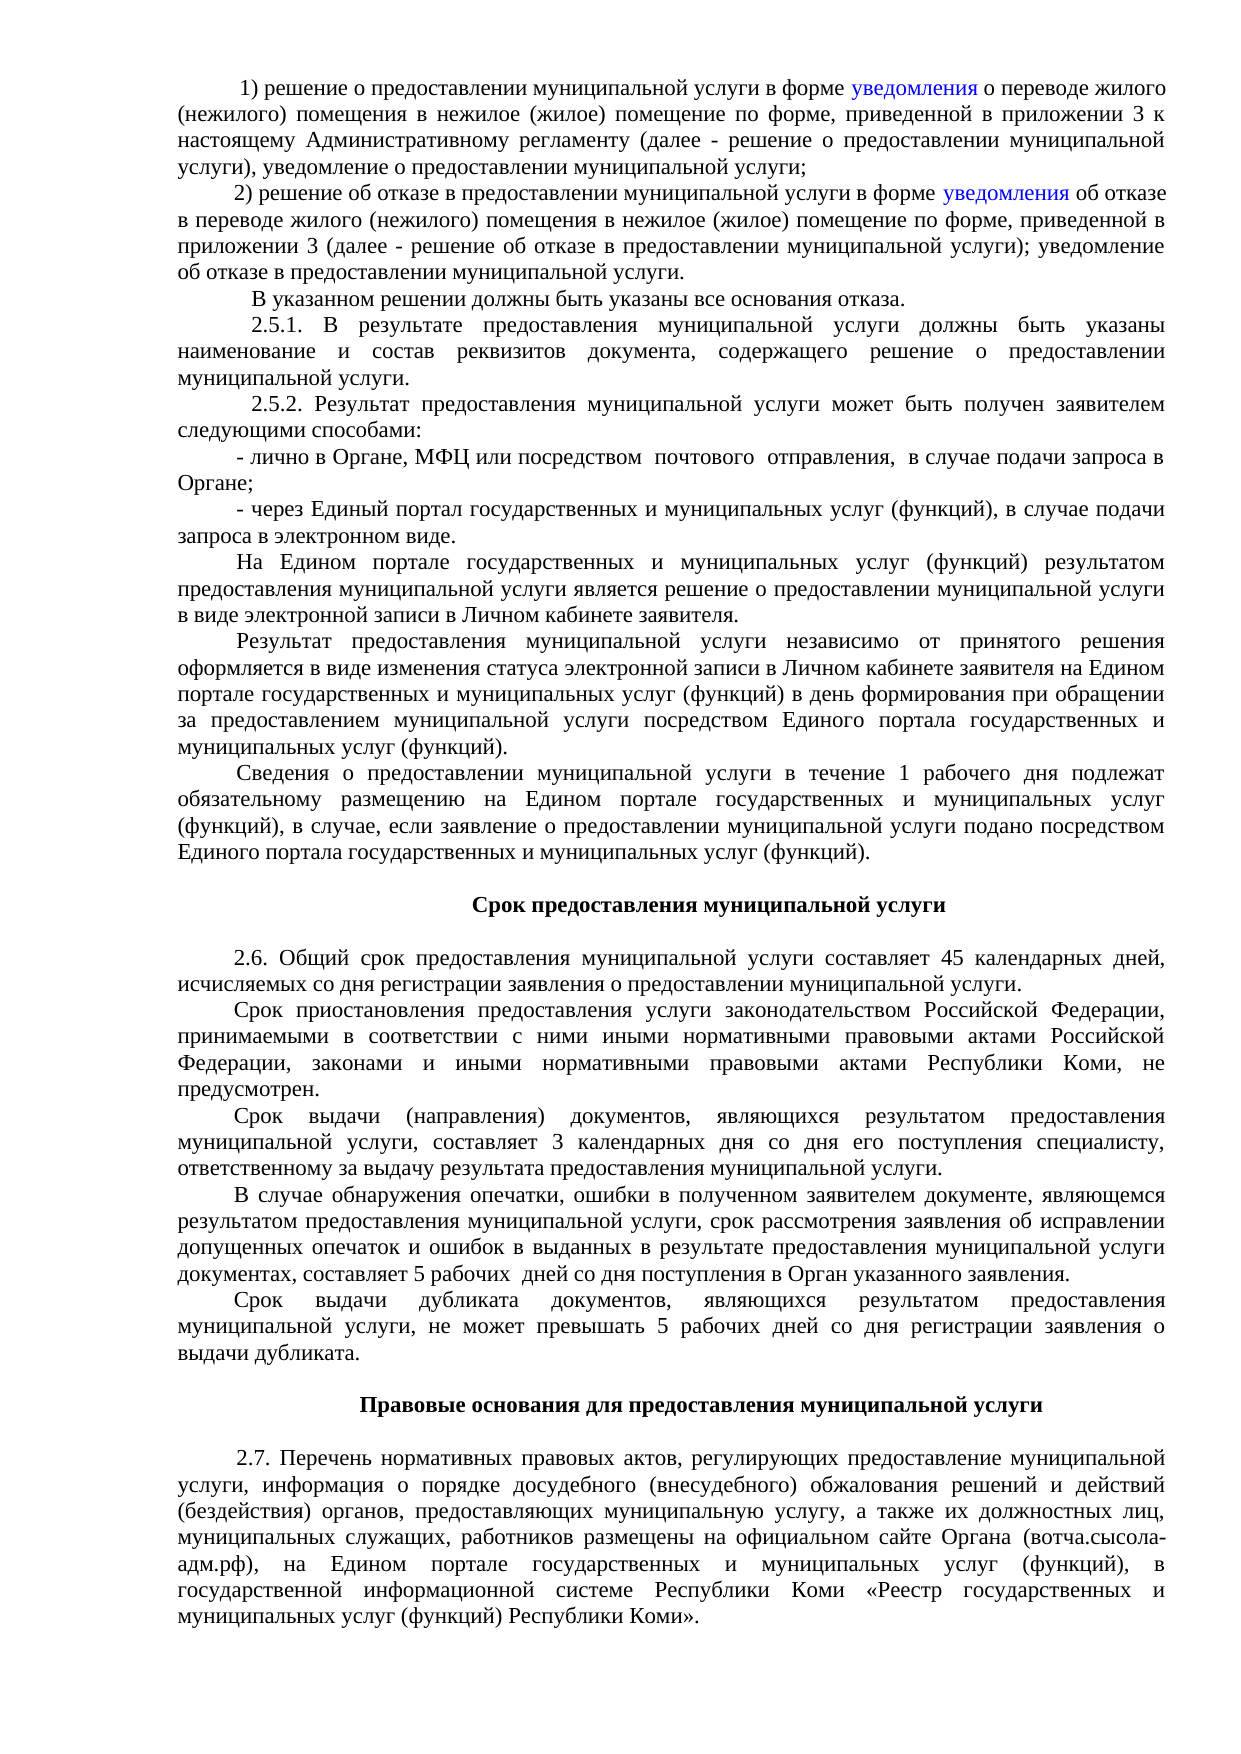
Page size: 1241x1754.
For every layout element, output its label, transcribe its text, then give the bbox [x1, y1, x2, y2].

text В указанном решении должны быть указаны все основания отказа. [177, 285, 1167, 311]
text - лично в Органе, МФЦ или посредством почтового отправления, в случае подачи запроса в Органе; [177, 443, 1167, 496]
text 2.7. Перечень нормативных правовых актов, регулирующих предоставление муниципальной услуги, информация о порядке досудебного (внесудебного) обжалования решений и действий (бездействия) органов, предоставляющих муниципальную услугу, а также их должностных лиц, муниципальных служащих, работников размещены на официальном сайте Органа (вотча.сысола-адм.рф), на Едином портале государственных и муниципальных услуг (функций), в государственной информационной системе Республики Коми «Реестр государственных и муниципальных услуг (функций) Республики Коми». [177, 1444, 1167, 1629]
text 2.6. Общий срок предоставления муниципальной услуги составляет 45 календарных дней, исчисляемых со дня регистрации заявления о предоставлении муниципальной услуги. [177, 943, 1167, 996]
text 2.5.1. В результате предоставления муниципальной услуги должны быть указаны наименование и состав реквизитов документа, содержащего решение о предоставлении муниципальной услуги. [177, 311, 1167, 390]
text Срок приостановления предоставления услуги законодательством Российской Федерации, принимаемыми в соответствии с ними иными нормативными правовыми актами Российской Федерации, законами и иными нормативными правовыми актами Республики Коми, не предусмотрен. [177, 996, 1167, 1102]
text - через Единый портал государственных и муниципальных услуг (функций), в случае подачи запроса в электронном виде. [177, 496, 1167, 548]
text 1) решение о предоставлении муниципальной услуги в форме уведомления о переводе жилого (нежилого) помещения в нежилое (жилое) помещение по форме, приведенной в приложении 3 к настоящему Административному регламенту (далее - решение о предоставлении муниципальной услуги), уведомление о предоставлении муниципальной услуги; [177, 74, 1167, 179]
text 2.5.2. Результат предоставления муниципальной услуги может быть получен заявителем следующими способами: [177, 390, 1167, 443]
text Результат предоставления муниципальной услуги независимо от принятого решения оформляется в виде изменения статуса электронной записи в Личном кабинете заявителя на Едином портале государственных и муниципальных услуг (функций) в день формирования при обращении за предоставлением муниципальной услуги посредством Единого портала государственных и муниципальных услуг (функций). [177, 627, 1167, 759]
text Срок предоставления муниципальной услуги [177, 891, 1167, 917]
text В случае обнаружения опечатки, ошибки в полученном заявителем документе, являющемся результатом предоставления муниципальной услуги, срок рассмотрения заявления об исправлении допущенных опечаток и ошибок в выданных в результате предоставления муниципальной услуги документах, составляет 5 рабочих дней со дня поступления в Орган указанного заявления. [177, 1181, 1167, 1286]
text Правовые основания для предоставления муниципальной услуги [177, 1392, 1167, 1418]
text Срок выдачи дубликата документов, являющихся результатом предоставления муниципальной услуги, не может превышать 5 рабочих дней со дня регистрации заявления о выдачи дубликата. [177, 1286, 1167, 1365]
text 2) решение об отказе в предоставлении муниципальной услуги в форме уведомления об отказе в переводе жилого (нежилого) помещения в нежилое (жилое) помещение по форме, приведенной в приложении 3 (далее - решение об отказе в предоставлении муниципальной услуги); уведомление об отказе в предоставлении муниципальной услуги. [177, 179, 1167, 285]
text На Едином портале государственных и муниципальных услуг (функций) результатом предоставления муниципальной услуги является решение о предоставлении муниципальной услуги в виде электронной записи в Личном кабинете заявителя. [177, 548, 1167, 627]
text Сведения о предоставлении муниципальной услуги в течение 1 рабочего дня подлежат обязательному размещению на Едином портале государственных и муниципальных услуг (функций), в случае, если заявление о предоставлении муниципальной услуги подано посредством Единого портала государственных и муниципальных услуг (функций). [177, 759, 1167, 864]
text Срок выдачи (направления) документов, являющихся результатом предоставления муниципальной услуги, составляет 3 календарных дня со дня его поступления специалисту, ответственному за выдачу результата предоставления муниципальной услуги. [177, 1102, 1167, 1181]
